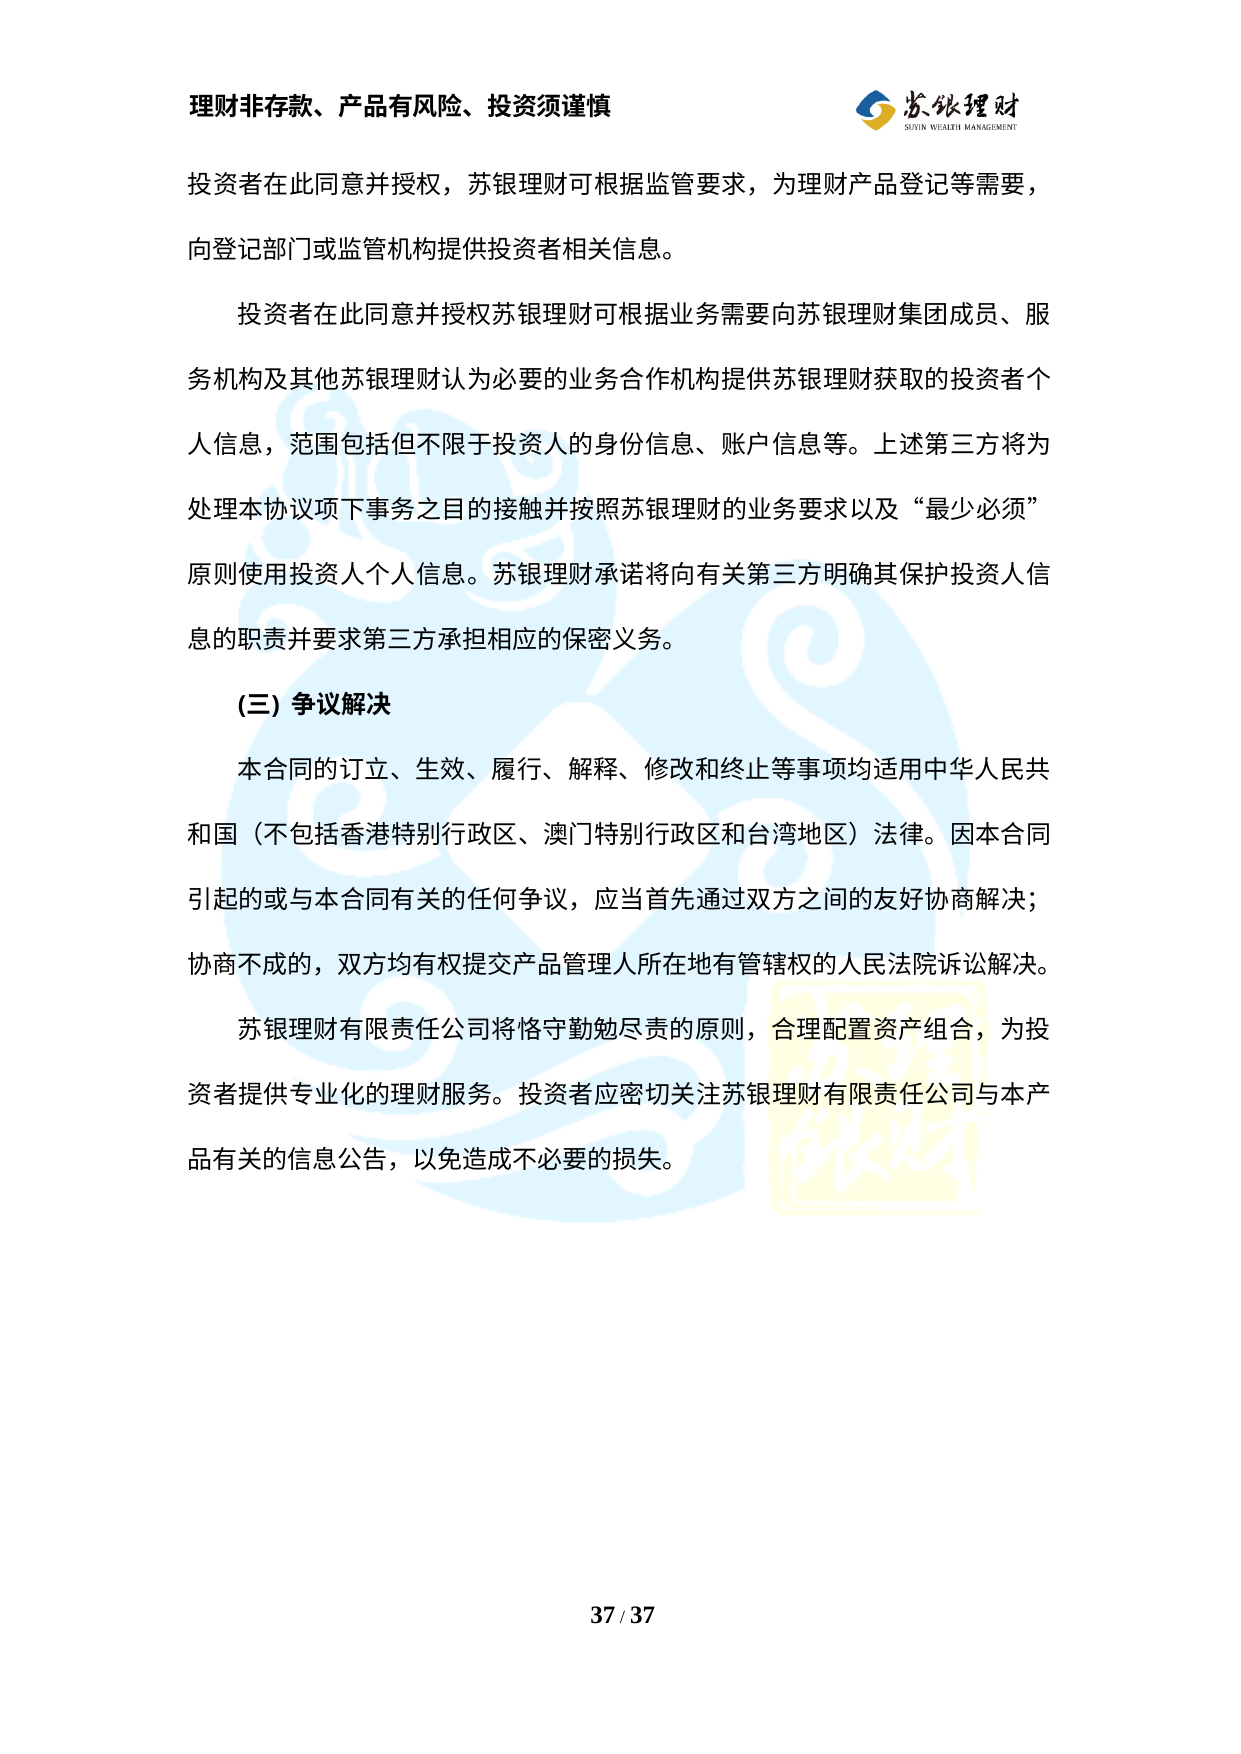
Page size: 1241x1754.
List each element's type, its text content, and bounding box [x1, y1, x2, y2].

text 苏银理财及销售机构将据相关法律、法规严格履行投资者信息保密责任，除监管机构或司法机关等有权机构外，不得对其他第三方提供任何投资者信息。投资者在此同意并授权，苏银理财可根据监管要求，为理财产品登记等需要，向登记部门或监管机构提供投资者相关信息。 [187, 150, 1053, 280]
list 争议解决 [187, 670, 1053, 735]
text 苏银理财有限责任公司将恪守勤勉尽责的原则，合理配置资产组合，为投资者提供专业化的理财服务。投资者应密切关注苏银理财有限责任公司与本产品有关的信息公告，以免造成不必要的损失。 [187, 995, 1053, 1190]
picture [831, 72, 1049, 143]
text 本合同的订立、生效、履行、解释、修改和终止等事项均适用中华人民共和国（不包括香港特别行政区、澳门特别行政区和台湾地区）法律。因本合同引起的或与本合同有关的任何争议，应当首先通过双方之间的友好协商解决；协商不成的，双方均有权提交产品管理人所在地有管辖权的人民法院诉讼解决。 [187, 735, 1053, 995]
text 投资者在此同意并授权苏银理财可根据业务需要向苏银理财集团成员、服务机构及其他苏银理财认为必要的业务合作机构提供苏银理财获取的投资者个人信息，范围包括但不限于投资人的身份信息、账户信息等。上述第三方将为处理本协议项下事务之目的接触并按照苏银理财的业务要求以及“最少必须”原则使用投资人个人信息。苏银理财承诺将向有关第三方明确其保护投资人信息的职责并要求第三方承担相应的保密义务。 [187, 280, 1053, 670]
